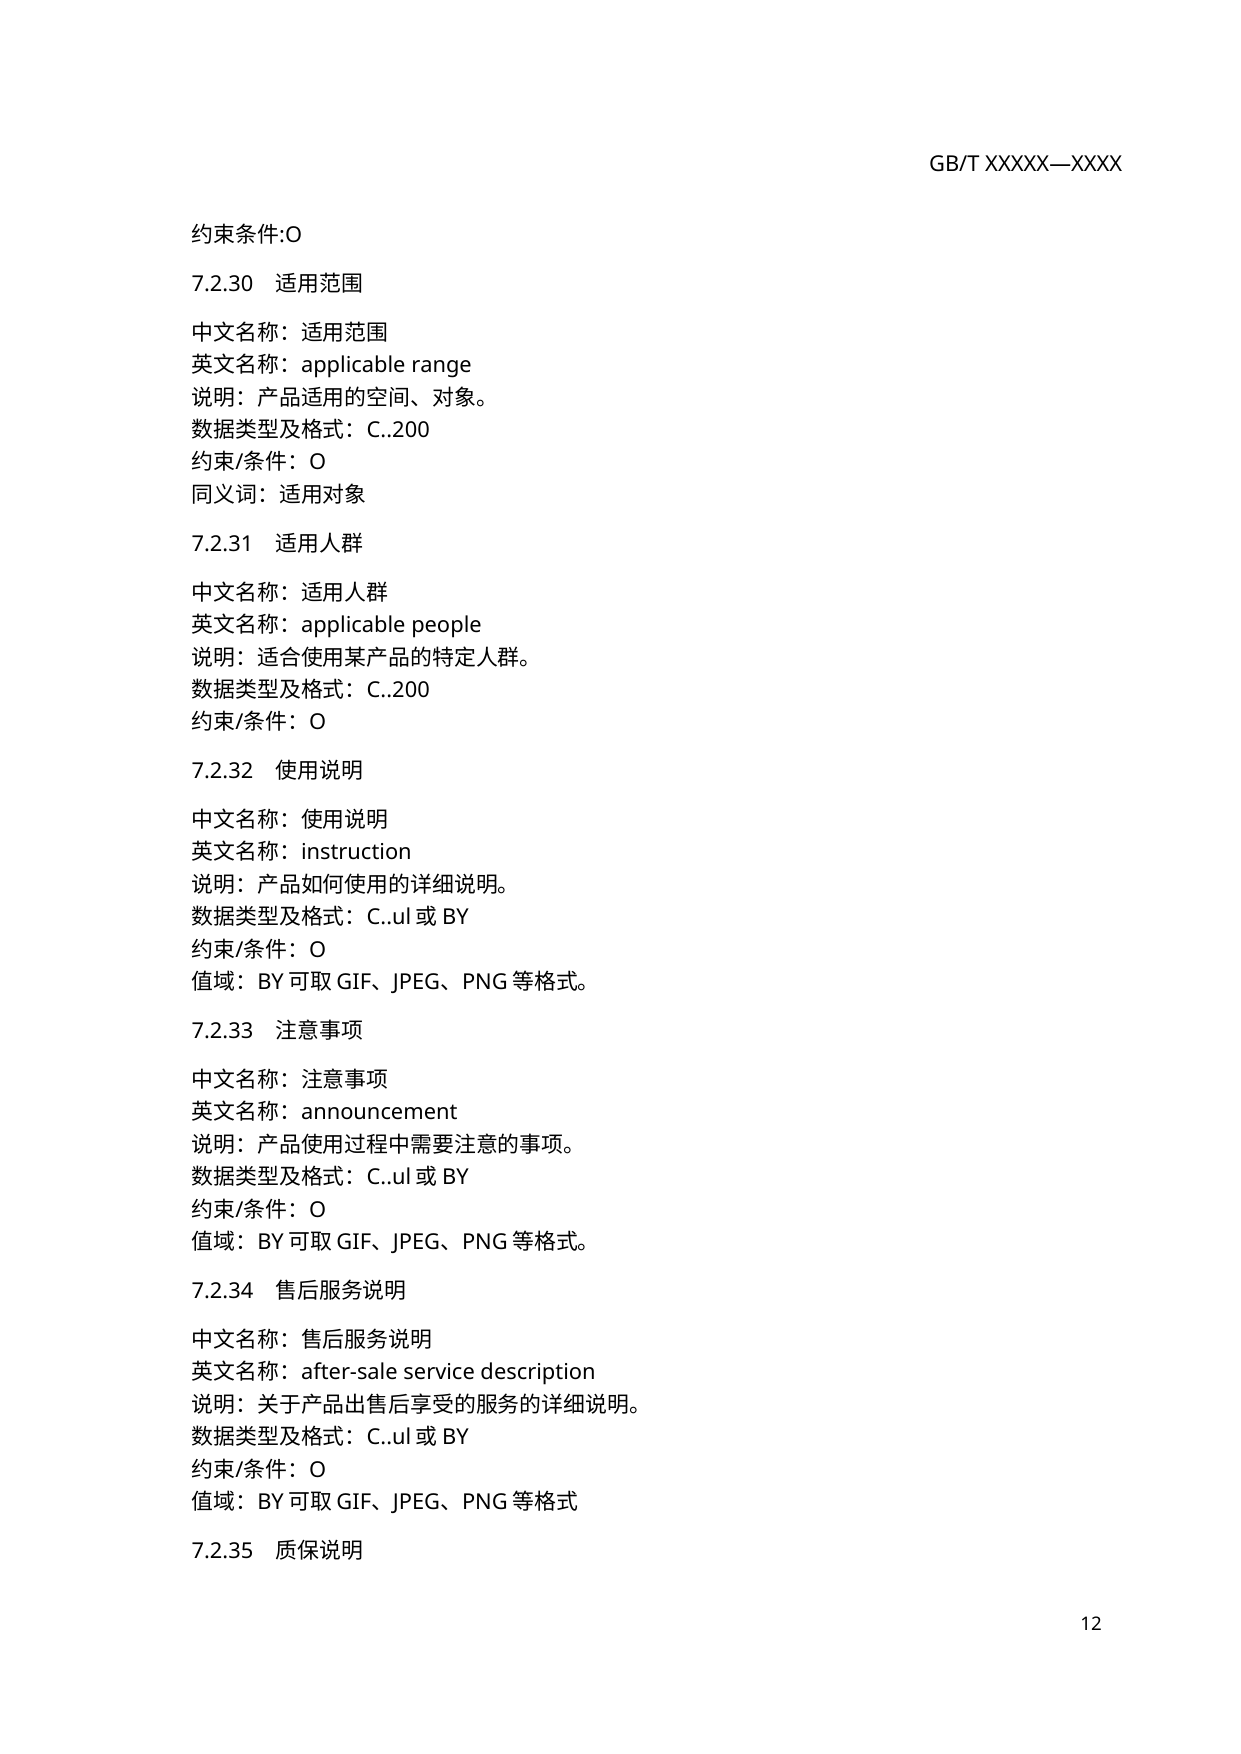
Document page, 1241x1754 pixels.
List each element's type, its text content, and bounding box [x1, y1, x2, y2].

text 说明：产品使用过程中需要注意的事项。 [148, 1127, 1122, 1159]
text 质保说明 [148, 1533, 1122, 1565]
text 使用说明 [148, 753, 1122, 785]
text 英文名称：announcement [148, 1094, 1122, 1127]
text 中文名称：注意事项 [148, 1062, 1122, 1094]
text 数据类型及格式：C..200 [148, 672, 1122, 704]
text 约束条件:O [148, 217, 1122, 249]
text 约束/条件：O [148, 1192, 1122, 1224]
text 中文名称：售后服务说明 [148, 1322, 1122, 1354]
text 英文名称：applicable range [148, 347, 1122, 379]
text 值域：BY可取GIF、JPEG、PNG等格式。 [148, 964, 1122, 997]
text 数据类型及格式：C..ul或BY [148, 899, 1122, 932]
text 约束/条件：O [148, 932, 1122, 964]
text 中文名称：使用说明 [148, 802, 1122, 834]
text 说明：适合使用某产品的特定人群。 [148, 639, 1122, 672]
text 数据类型及格式：C..ul或BY [148, 1159, 1122, 1192]
text 说明：产品适用的空间、对象。 [148, 379, 1122, 412]
text 约束/条件：O [148, 704, 1122, 737]
text 售后服务说明 [148, 1273, 1122, 1305]
text 值域：BY可取GIF、JPEG、PNG等格式 [148, 1484, 1122, 1517]
text 中文名称：适用范围 [148, 314, 1122, 347]
text 值域：BY可取GIF、JPEG、PNG等格式。 [148, 1224, 1122, 1257]
text 约束/条件：O [148, 1452, 1122, 1484]
text 说明：关于产品出售后享受的服务的详细说明。 [148, 1387, 1122, 1419]
text 说明：产品如何使用的详细说明。 [148, 867, 1122, 899]
text 适用范围 [148, 265, 1122, 298]
text 约束/条件：O [148, 444, 1122, 477]
text 中文名称：适用人群 [148, 574, 1122, 607]
text 英文名称：instruction [148, 834, 1122, 867]
text 注意事项 [148, 1013, 1122, 1045]
text 适用人群 [148, 525, 1122, 558]
text 英文名称：after-sale service description [148, 1354, 1122, 1387]
text 数据类型及格式：C..ul或BY [148, 1419, 1122, 1452]
text 数据类型及格式：C..200 [148, 412, 1122, 444]
text 英文名称：applicable people [148, 607, 1122, 639]
text 同义词：适用对象 [148, 477, 1122, 509]
